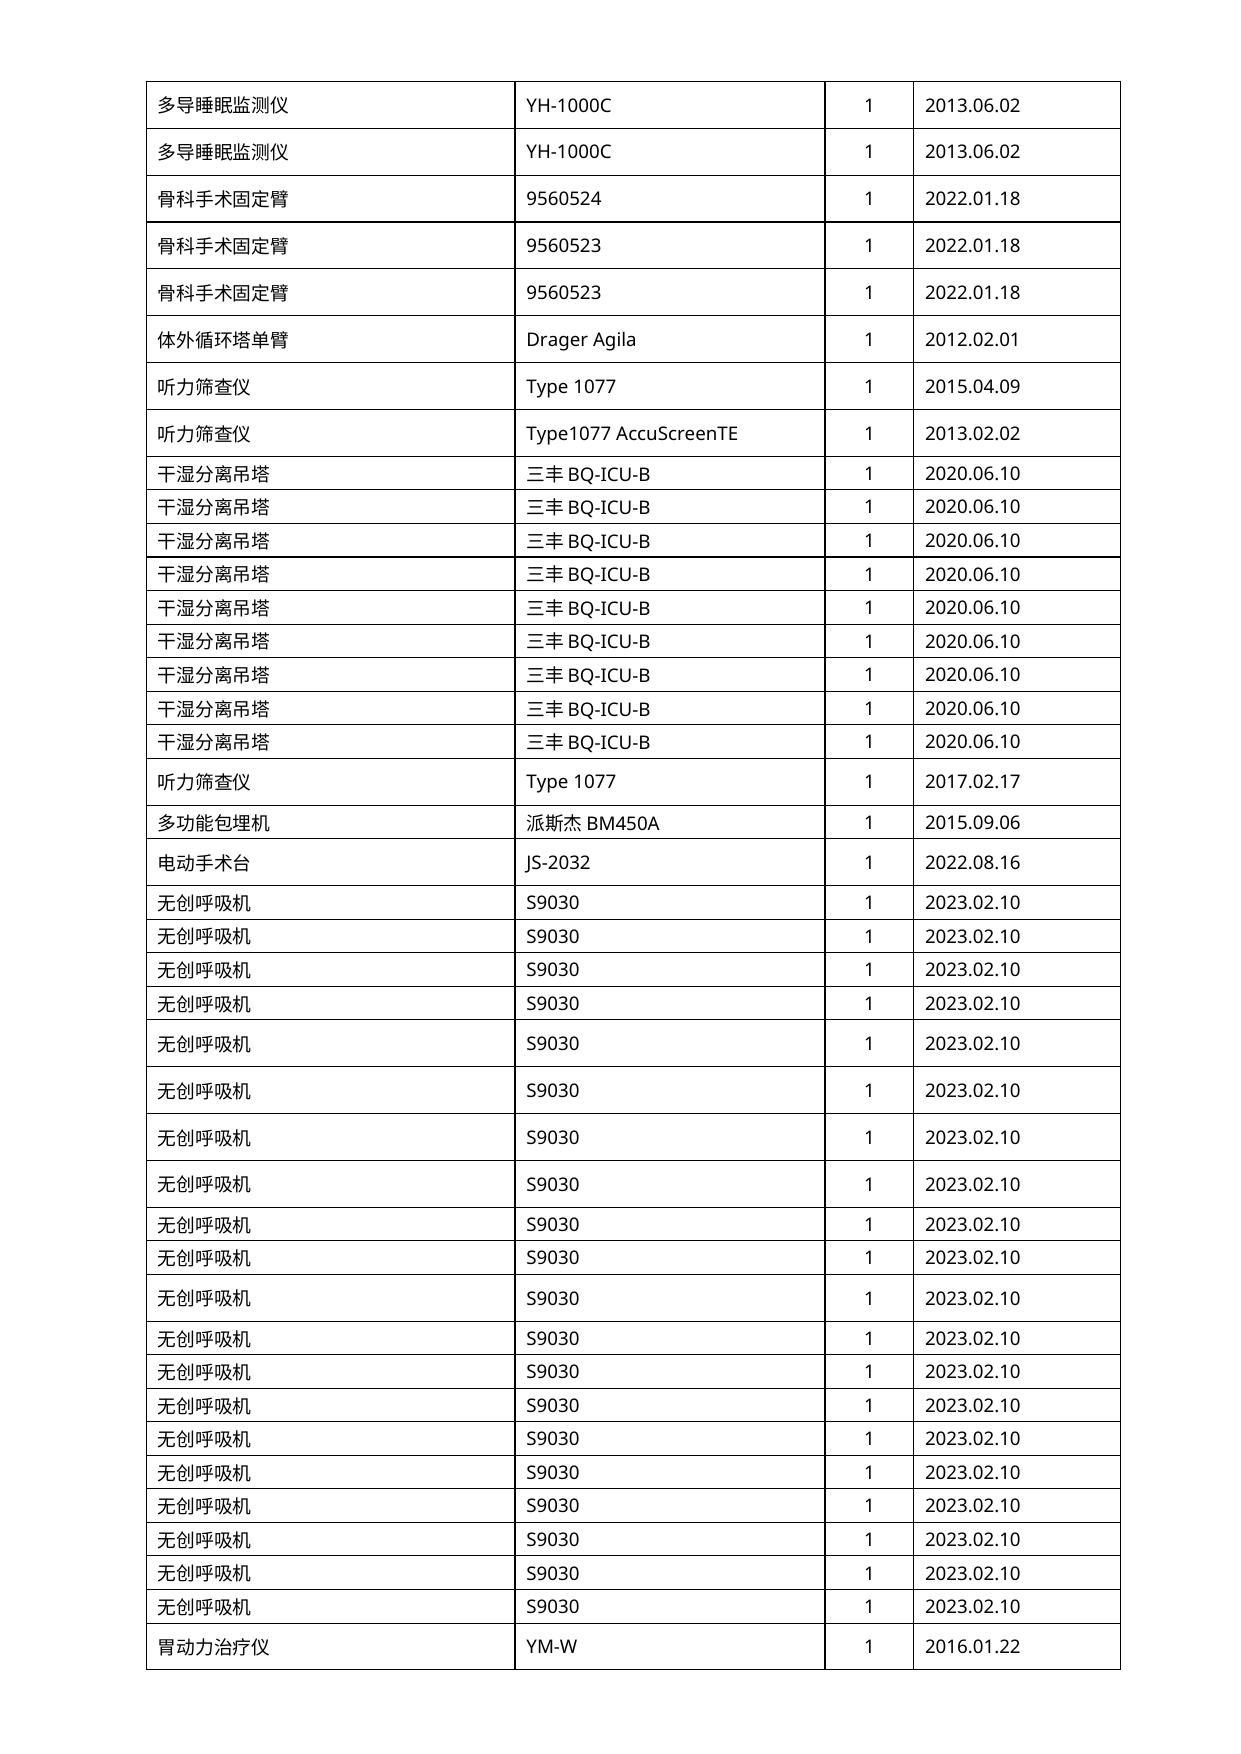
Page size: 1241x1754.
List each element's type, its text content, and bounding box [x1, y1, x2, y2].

table_cell 三丰BQ-ICU-B [516, 591, 824, 623]
table_cell 听力筛查仪 [147, 363, 514, 409]
table_cell 1 [826, 953, 913, 986]
table_cell 2023.02.10 [914, 1114, 1120, 1160]
table_cell S9030 [516, 1456, 824, 1488]
table_cell 2023.02.10 [914, 1523, 1120, 1555]
table_cell 1 [826, 1241, 913, 1274]
table_cell 干湿分离吊塔 [147, 692, 514, 724]
table_cell 1 [826, 658, 913, 691]
table_cell 2020.06.10 [914, 558, 1120, 590]
table_cell JS-2032 [516, 839, 824, 885]
table_cell 1 [826, 1355, 913, 1388]
table_cell 2023.02.10 [914, 953, 1120, 986]
table_cell 1 [826, 1624, 913, 1669]
table_cell 2022.01.18 [914, 223, 1120, 268]
table_cell 无创呼吸机 [147, 953, 514, 986]
table_cell YH-1000C [516, 129, 824, 174]
table_cell S9030 [516, 953, 824, 986]
table_cell 2023.02.10 [914, 1067, 1120, 1113]
table_cell 无创呼吸机 [147, 1456, 514, 1488]
table_cell 三丰BQ-ICU-B [516, 524, 824, 556]
table_cell 骨科手术固定臂 [147, 269, 514, 315]
table_cell S9030 [516, 1590, 824, 1622]
table_cell 9560523 [516, 269, 824, 315]
table_cell 2020.06.10 [914, 625, 1120, 657]
table_cell 干湿分离吊塔 [147, 725, 514, 758]
table_cell 派斯杰BM450A [516, 806, 824, 838]
table_cell 1 [826, 457, 913, 489]
table_cell 2013.06.02 [914, 82, 1120, 128]
table_cell 2023.02.10 [914, 1020, 1120, 1066]
table_cell 2022.01.18 [914, 269, 1120, 315]
table_cell 1 [826, 1067, 913, 1113]
table_cell 2023.02.10 [914, 920, 1120, 952]
table_cell YM-W [516, 1624, 824, 1669]
table_cell S9030 [516, 1556, 824, 1589]
table_cell S9030 [516, 1161, 824, 1207]
table_cell 骨科手术固定臂 [147, 176, 514, 221]
table_cell 三丰BQ-ICU-B [516, 625, 824, 657]
table_cell 1 [826, 1322, 913, 1354]
table_cell 无创呼吸机 [147, 886, 514, 918]
table_cell 2013.06.02 [914, 129, 1120, 174]
table_cell 1 [826, 490, 913, 523]
table_cell 1 [826, 987, 913, 1019]
table_cell S9030 [516, 1389, 824, 1421]
table_cell 2023.02.10 [914, 1456, 1120, 1488]
table_cell 无创呼吸机 [147, 1241, 514, 1274]
table_cell 2012.02.01 [914, 316, 1120, 362]
table_cell S9030 [516, 1241, 824, 1274]
table_cell S9030 [516, 1322, 824, 1354]
table_cell 三丰BQ-ICU-B [516, 490, 824, 523]
table_cell 1 [826, 316, 913, 362]
table_cell 胃动力治疗仪 [147, 1624, 514, 1669]
table_cell 2023.02.10 [914, 1355, 1120, 1388]
table_cell 2020.06.10 [914, 692, 1120, 724]
table_cell 1 [826, 839, 913, 885]
table_cell 1 [826, 625, 913, 657]
table_cell 无创呼吸机 [147, 1161, 514, 1207]
table_cell S9030 [516, 1020, 824, 1066]
table_cell 无创呼吸机 [147, 920, 514, 952]
table_cell 2023.02.10 [914, 1208, 1120, 1240]
table_cell 1 [826, 1020, 913, 1066]
table_cell 干湿分离吊塔 [147, 524, 514, 556]
table_cell 无创呼吸机 [147, 1355, 514, 1388]
table_cell 2023.02.10 [914, 1161, 1120, 1207]
table_cell 电动手术台 [147, 839, 514, 885]
table_cell 无创呼吸机 [147, 1275, 514, 1321]
table_cell 1 [826, 591, 913, 623]
table_cell S9030 [516, 1275, 824, 1321]
table_cell 三丰BQ-ICU-B [516, 457, 824, 489]
table_cell 1 [826, 223, 913, 268]
table_cell 2023.02.10 [914, 1322, 1120, 1354]
table_cell 无创呼吸机 [147, 1523, 514, 1555]
table_cell 1 [826, 82, 913, 128]
table_cell 无创呼吸机 [147, 987, 514, 1019]
table_cell 2023.02.10 [914, 1389, 1120, 1421]
table_cell 1 [826, 410, 913, 456]
table_cell 2020.06.10 [914, 457, 1120, 489]
table_cell 干湿分离吊塔 [147, 490, 514, 523]
table_cell 多功能包埋机 [147, 806, 514, 838]
table_cell 1 [826, 692, 913, 724]
table_cell 无创呼吸机 [147, 1020, 514, 1066]
table_cell 干湿分离吊塔 [147, 625, 514, 657]
table_cell 三丰BQ-ICU-B [516, 692, 824, 724]
table_cell 9560523 [516, 223, 824, 268]
table_cell 2023.02.10 [914, 1275, 1120, 1321]
table_cell 干湿分离吊塔 [147, 457, 514, 489]
table_cell 骨科手术固定臂 [147, 223, 514, 268]
table_cell 无创呼吸机 [147, 1208, 514, 1240]
table_cell Type 1077 [516, 759, 824, 804]
table_cell 1 [826, 1161, 913, 1207]
table_cell 1 [826, 1208, 913, 1240]
table_cell 2017.02.17 [914, 759, 1120, 804]
table_cell 干湿分离吊塔 [147, 591, 514, 623]
table_cell S9030 [516, 1422, 824, 1455]
table_cell 1 [826, 363, 913, 409]
table_cell 听力筛查仪 [147, 410, 514, 456]
table_cell 2015.09.06 [914, 806, 1120, 838]
table_cell 2016.01.22 [914, 1624, 1120, 1669]
table_cell 1 [826, 886, 913, 918]
table_cell S9030 [516, 1067, 824, 1113]
table_cell 无创呼吸机 [147, 1114, 514, 1160]
table_cell S9030 [516, 886, 824, 918]
table_cell 1 [826, 1489, 913, 1522]
table_cell 1 [826, 725, 913, 758]
table_cell 干湿分离吊塔 [147, 658, 514, 691]
table_cell S9030 [516, 1208, 824, 1240]
table_cell 多导睡眠监测仪 [147, 129, 514, 174]
table_cell 无创呼吸机 [147, 1422, 514, 1455]
table_cell 2023.02.10 [914, 1556, 1120, 1589]
table_cell 1 [826, 1523, 913, 1555]
table_cell S9030 [516, 1489, 824, 1522]
table_cell YH-1000C [516, 82, 824, 128]
table_cell 无创呼吸机 [147, 1067, 514, 1113]
table_cell 1 [826, 524, 913, 556]
table_cell 2020.06.10 [914, 524, 1120, 556]
table_cell Drager Agila [516, 316, 824, 362]
table_cell 1 [826, 1114, 913, 1160]
table_cell 1 [826, 1556, 913, 1589]
table_cell 2022.08.16 [914, 839, 1120, 885]
table_cell Type 1077 [516, 363, 824, 409]
table_cell 1 [826, 759, 913, 804]
table_cell 无创呼吸机 [147, 1322, 514, 1354]
table_cell 1 [826, 1590, 913, 1622]
table_cell 2020.06.10 [914, 658, 1120, 691]
table_cell 2013.02.02 [914, 410, 1120, 456]
table_cell 三丰BQ-ICU-B [516, 558, 824, 590]
table_cell S9030 [516, 1523, 824, 1555]
table_cell 干湿分离吊塔 [147, 558, 514, 590]
table_cell 2022.01.18 [914, 176, 1120, 221]
table_cell 1 [826, 806, 913, 838]
table_cell 1 [826, 269, 913, 315]
table_cell S9030 [516, 987, 824, 1019]
table_cell Type1077 AccuScreenTE [516, 410, 824, 456]
table_cell 9560524 [516, 176, 824, 221]
table_cell S9030 [516, 920, 824, 952]
table_cell 三丰BQ-ICU-B [516, 725, 824, 758]
table_cell 2015.04.09 [914, 363, 1120, 409]
table_cell 2023.02.10 [914, 1241, 1120, 1274]
table_cell 1 [826, 1422, 913, 1455]
table_cell 多导睡眠监测仪 [147, 82, 514, 128]
table_cell 1 [826, 558, 913, 590]
table_cell 无创呼吸机 [147, 1489, 514, 1522]
table_cell 1 [826, 920, 913, 952]
table_cell 2020.06.10 [914, 490, 1120, 523]
table_cell S9030 [516, 1114, 824, 1160]
table_cell 2020.06.10 [914, 591, 1120, 623]
table_cell 2023.02.10 [914, 886, 1120, 918]
table_cell 1 [826, 1456, 913, 1488]
table_cell 1 [826, 176, 913, 221]
table_cell 无创呼吸机 [147, 1389, 514, 1421]
table_cell S9030 [516, 1355, 824, 1388]
table_cell 无创呼吸机 [147, 1590, 514, 1622]
table_cell 1 [826, 1389, 913, 1421]
table_cell 1 [826, 129, 913, 174]
table_cell 2023.02.10 [914, 1422, 1120, 1455]
table_cell 三丰BQ-ICU-B [516, 658, 824, 691]
table_cell 2023.02.10 [914, 1590, 1120, 1622]
table_cell 体外循环塔单臂 [147, 316, 514, 362]
table_cell 无创呼吸机 [147, 1556, 514, 1589]
table_cell 1 [826, 1275, 913, 1321]
table_cell 2023.02.10 [914, 1489, 1120, 1522]
table_cell 2023.02.10 [914, 987, 1120, 1019]
table_cell 2020.06.10 [914, 725, 1120, 758]
table_cell 听力筛查仪 [147, 759, 514, 804]
